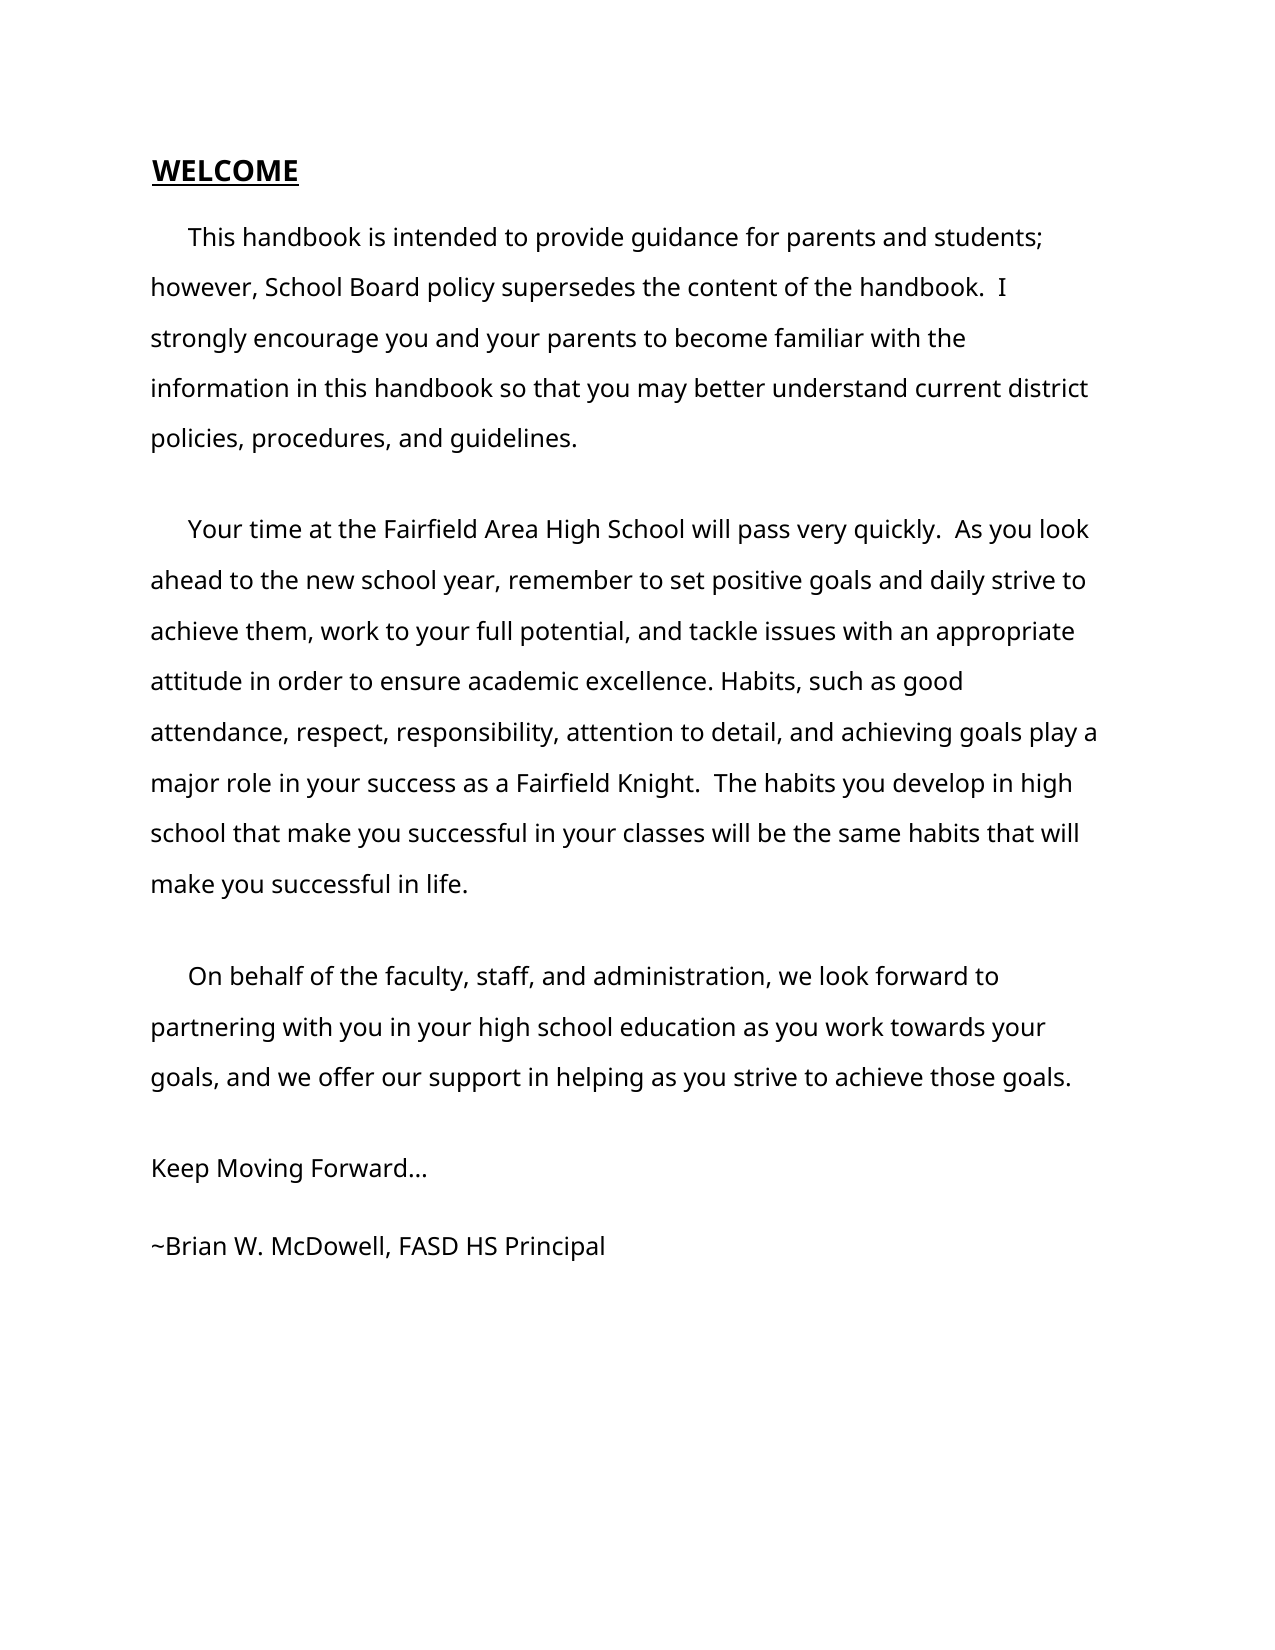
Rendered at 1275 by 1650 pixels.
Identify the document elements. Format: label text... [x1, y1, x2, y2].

text Keep Moving Forward… [150, 1151, 1099, 1185]
text ~Brian W. McDowell, FASD HS Principal [150, 1229, 1099, 1263]
text This handbook is intended to provide guidance for parents and students; however, School Board policy supersedes the content of the handbook. I strongly encourage you and your parents to become familiar with the information in this handbook so that you may better understand current district policies, procedures, and guidelines. [150, 220, 1099, 455]
text Your time at the Fairfield Area High School will pass very quickly. As you look ahead to the new school year, remember to set positive goals and daily strive to achieve them, work to your full potential, and tackle issues with an appropriate attitude in order to ensure academic excellence. Habits, such as good attendance, respect, responsibility, attention to detail, and achieving goals play a major role in your success as a Fairfield Knight. The habits you develop in high school that make you successful in your classes will be the same habits that will make you successful in life. [150, 512, 1099, 901]
text On behalf of the faculty, staff, and administration, we look forward to partnering with you in your high school education as you work towards your goals, and we offer our support in helping as you strive to achieve those goals. [150, 958, 1099, 1094]
text WELCOME [152, 150, 1125, 190]
